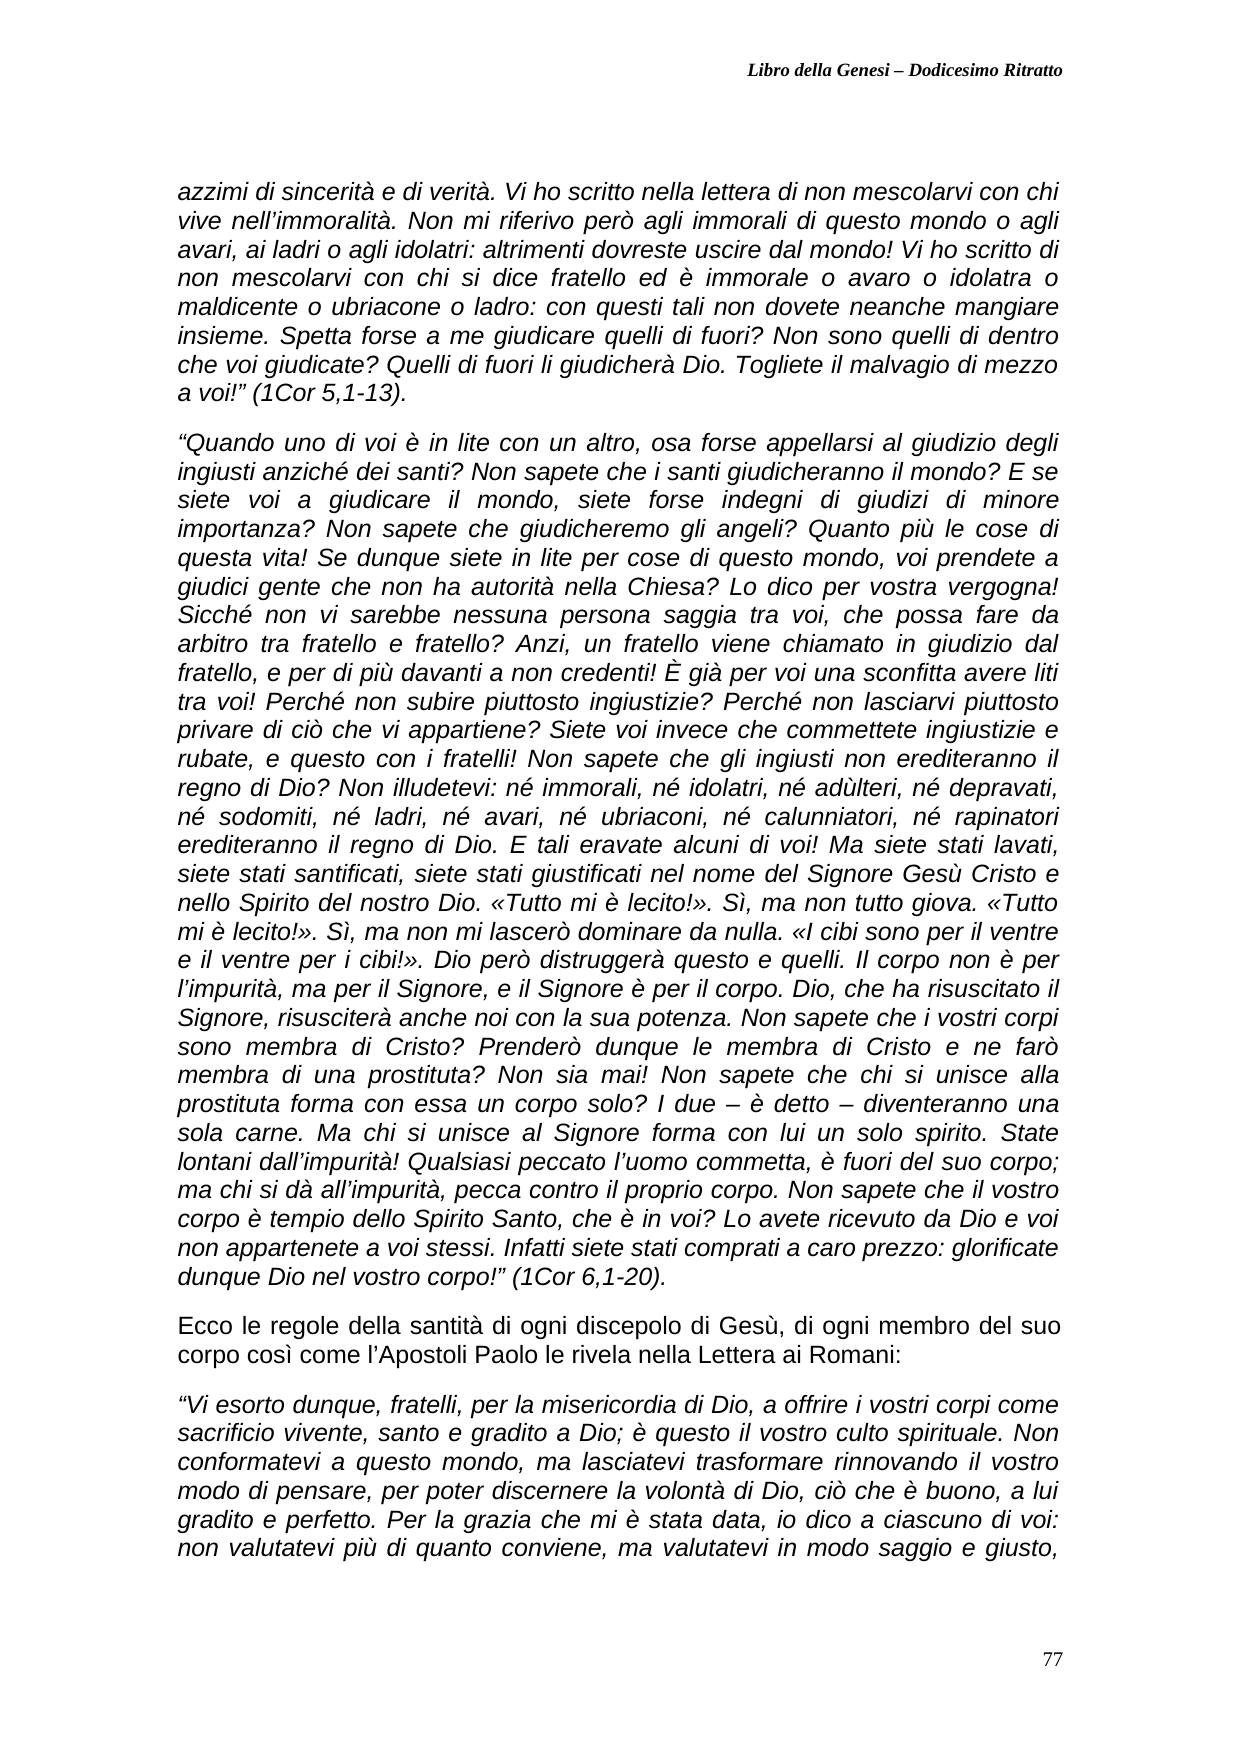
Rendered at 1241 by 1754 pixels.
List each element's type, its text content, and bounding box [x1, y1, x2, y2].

text “Quando uno di voi è in lite con un altro, osa forse appellarsi al giudizio degli ingiusti anziché dei santi? Non sapete che i santi giudicheranno il mondo? E se siete voi a giudicare il mondo, siete forse indegni di giudizi di minore importanza? Non sapete che giudicheremo gli angeli? Quanto più le cose di questa vita! Se dunque siete in lite per cose di questo mondo, voi prendete a giudici gente che non ha autorità nella Chiesa? Lo dico per vostra vergogna! Sicché non vi sarebbe nessuna persona saggia tra voi, che possa fare da arbitro tra fratello e fratello? Anzi, un fratello viene chiamato in giudizio dal fratello, e per di più davanti a non credenti! È già per voi una sconfitta avere liti tra voi! Perché non subire piuttosto ingiustizie? Perché non lasciarvi piuttosto privare di ciò che vi appartiene? Siete voi invece che commettete ingiustizie e rubate, e questo con i fratelli! Non sapete che gli ingiusti non erediteranno il regno di Dio? Non illudetevi: né immorali, né idolatri, né adùlteri, né depravati, né sodomiti, né ladri, né avari, né ubriaconi, né calunniatori, né rapinatori erediteranno il regno di Dio. E tali eravate alcuni di voi! Ma siete stati lavati, siete stati santificati, siete stati giustificati nel nome del Signore Gesù Cristo e nello Spirito del nostro Dio. «Tutto mi è lecito!». Sì, ma non tutto giova. «Tutto mi è lecito!». Sì, ma non mi lascerò dominare da nulla. «I cibi sono per il ventre e il ventre per i cibi!». Dio però distruggerà questo e quelli. Il corpo non è per l’impurità, ma per il Signore, e il Signore è per il corpo. Dio, che ha risuscitato il Signore, risusciterà anche noi con la sua potenza. Non sapete che i vostri corpi sono membra di Cristo? Prenderò dunque le membra di Cristo e ne farò membra di una prostituta? Non sia mai! Non sapete che chi si unisce alla prostituta forma con essa un corpo solo? I due – è detto – diventeranno una sola carne. Ma chi si unisce al Signore forma con lui un solo spirito. State lontani dall’impurità! Qualsiasi peccato l’uomo commetta, è fuori del suo corpo; ma chi si dà all’impurità, pecca contro il proprio corpo. Non sapete che il vostro corpo è tempio dello Spirito Santo, che è in voi? Lo avete ricevuto da Dio e voi non appartenete a voi stessi. Infatti siete stati comprati a caro prezzo: glorificate dunque Dio nel vostro corpo!” (1Cor 6,1-20). [177, 428, 1063, 1291]
text Ecco le regole della santità di ogni discepolo di Gesù, di ogni membro del suo corpo così come l’Apostoli Paolo le rivela nella Lettera ai Romani: [177, 1311, 1063, 1369]
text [177, 177, 1063, 407]
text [177, 1390, 1063, 1562]
